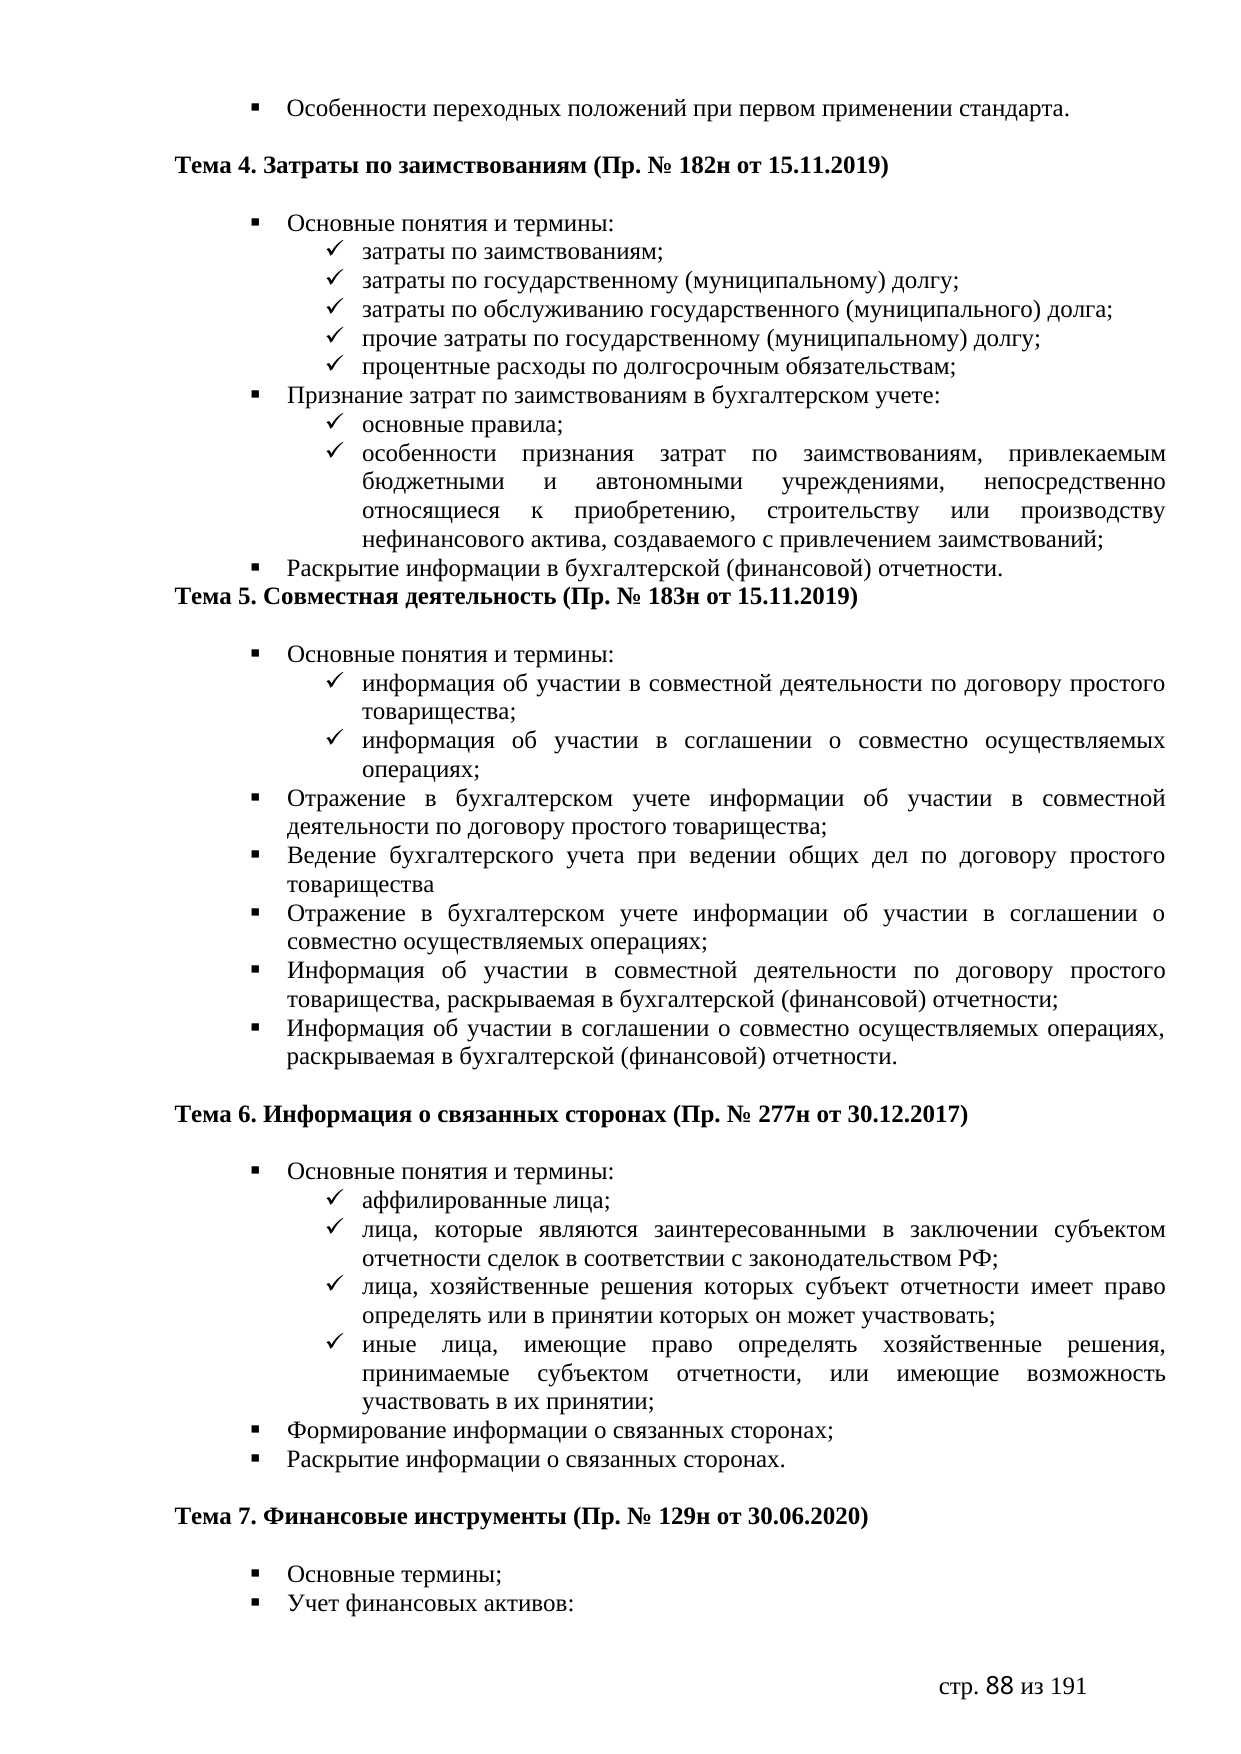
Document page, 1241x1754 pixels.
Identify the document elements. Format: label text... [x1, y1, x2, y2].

text Тема 7. Финансовые инструменты (Пр. № 129н от 30.06.2020) [174, 1501, 1166, 1530]
list затраты по заимствованиям; [324, 236, 1166, 265]
list Основные понятия и термины: [249, 639, 1166, 668]
list Особенности переходных положений при первом применении стандарта. [249, 93, 1166, 121]
list аффилированные лица; [324, 1185, 1166, 1214]
list процентные расходы по долгосрочным обязательствам; [324, 351, 1166, 380]
list Отражение в бухгалтерском учете информации об участии в соглашении о совместно осуществляемых операциях; [249, 898, 1166, 955]
list лица, хозяйственные решения которых субъект отчетности имеет право определять или в принятии которых он может участвовать; [324, 1271, 1166, 1329]
list затраты по обслуживанию государственного (муниципального) долга; [324, 294, 1166, 323]
list Признание затрат по заимствованиям в бухгалтерском учете: [249, 380, 1166, 409]
list Информация об участии в совместной деятельности по договору простого товарищества, раскрываемая в бухгалтерской (финансовой) отчетности; [249, 955, 1166, 1013]
text Тема 6. Информация о связанных сторонах (Пр. № 277н от 30.12.2017) [174, 1099, 1166, 1128]
list лица, которые являются заинтересованными в заключении субъектом отчетности сделок в соответствии с законодательством РФ; [324, 1214, 1166, 1271]
text Тема 5. Совместная деятельность (Пр. № 183н от 15.11.2019) [174, 581, 1166, 610]
list иные лица, имеющие право определять хозяйственные решения, принимаемые субъектом отчетности, или имеющие возможность участвовать в их принятии; [324, 1329, 1166, 1415]
list Раскрытие информации в бухгалтерской (финансовой) отчетности. [249, 553, 1166, 581]
list особенности признания затрат по заимствованиям, привлекаемым бюджетными и автономными учреждениями, непосредственно относящиеся к приобретению, строительству или производству нефинансового актива, создаваемого с привлечением заимствований; [324, 438, 1166, 553]
list Основные понятия и термины: [249, 208, 1166, 236]
list Формирование информации о связанных сторонах; [249, 1415, 1166, 1444]
list Отражение в бухгалтерском учете информации об участии в совместной деятельности по договору простого товарищества; [249, 783, 1166, 840]
text Тема 4. Затраты по заимствованиям (Пр. № 182н от 15.11.2019) [174, 150, 1166, 179]
list затраты по государственному (муниципальному) долгу; [324, 265, 1166, 294]
list основные правила; [324, 409, 1166, 438]
list информация об участии в совместной деятельности по договору простого товарищества; [324, 668, 1166, 725]
list Раскрытие информации о связанных сторонах. [249, 1444, 1166, 1473]
list Основные термины; [249, 1559, 1166, 1588]
list Учет финансовых активов: [249, 1588, 1166, 1616]
list Информация об участии в соглашении о совместно осуществляемых операциях, раскрываемая в бухгалтерской (финансовой) отчетности. [249, 1013, 1166, 1070]
list прочие затраты по государственному (муниципальному) долгу; [324, 323, 1166, 351]
list информация об участии в соглашении о совместно осуществляемых операциях; [324, 725, 1166, 783]
list Ведение бухгалтерского учета при ведении общих дел по договору простого товарищества [249, 840, 1166, 898]
list Основные понятия и термины: [249, 1156, 1166, 1185]
